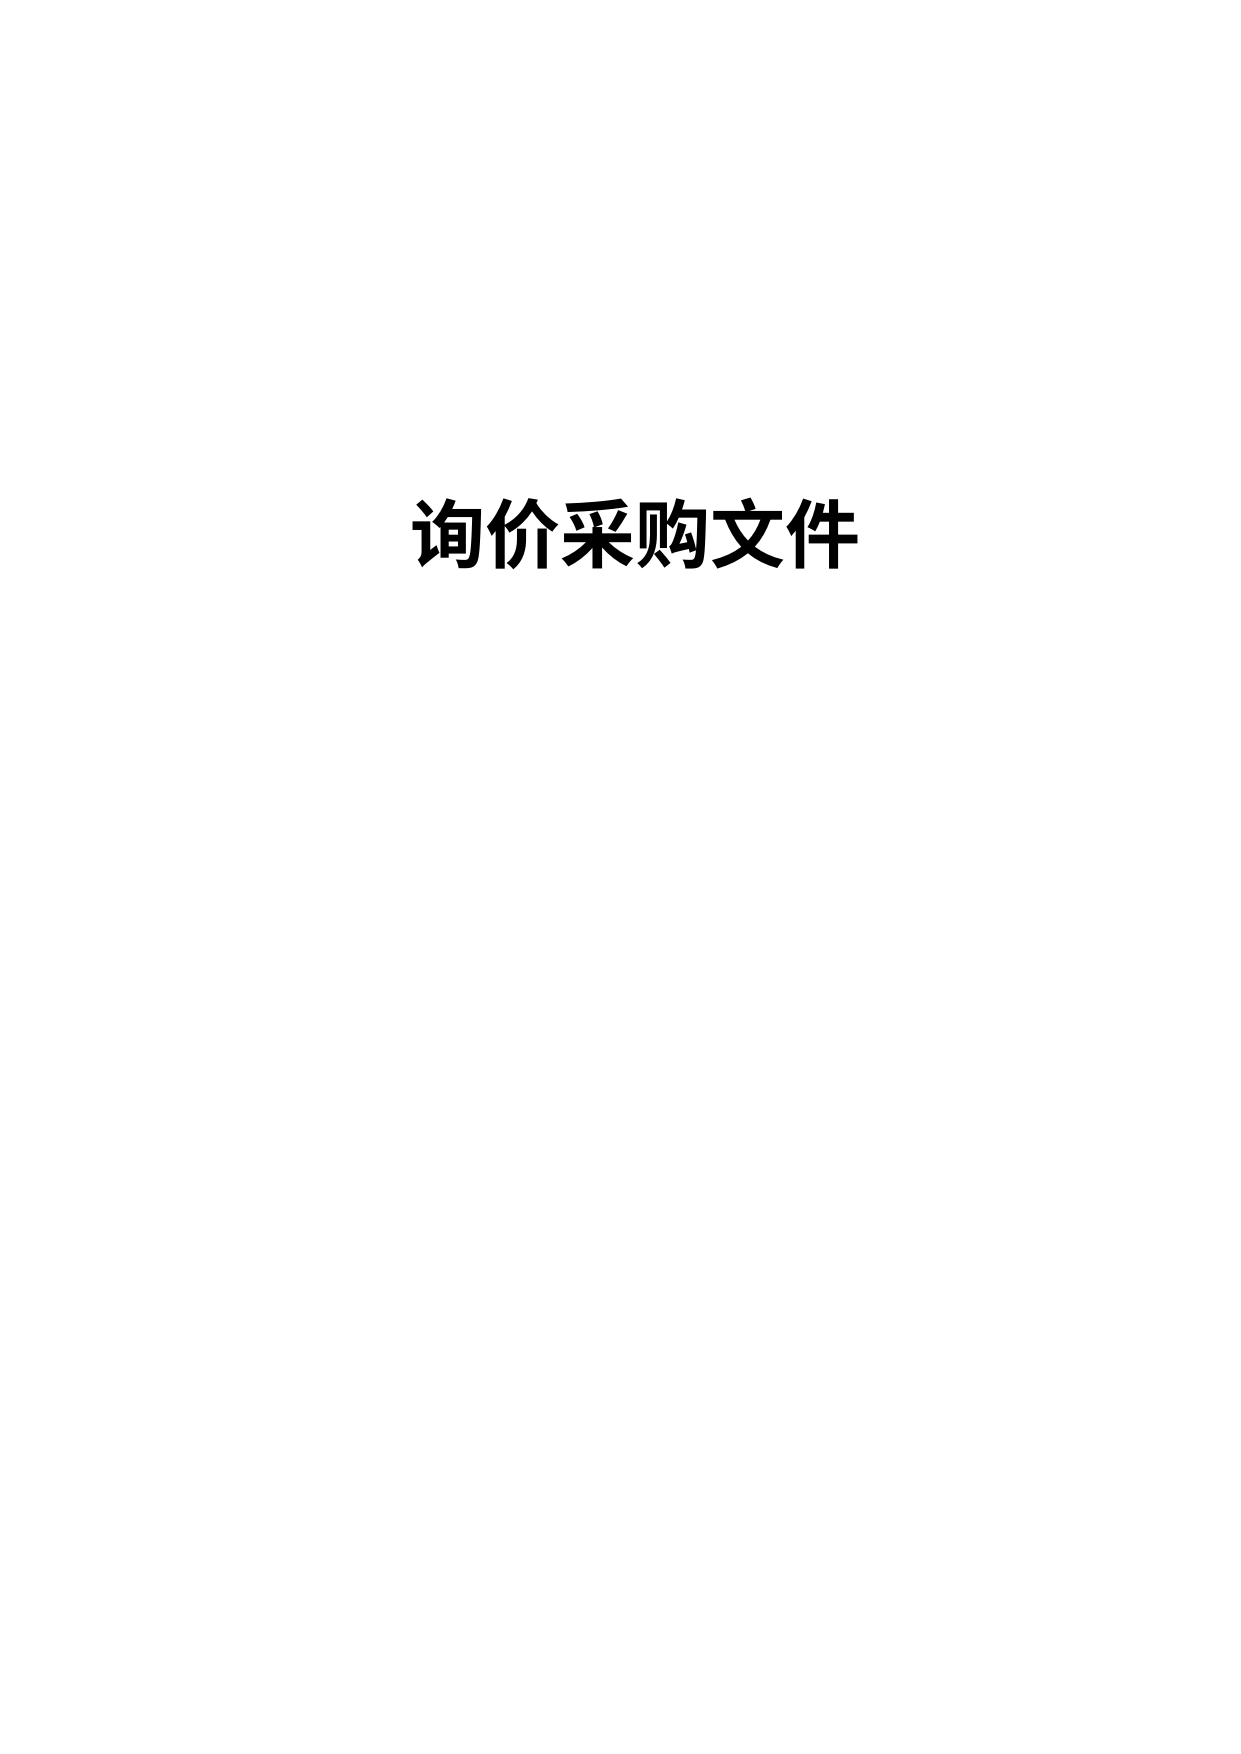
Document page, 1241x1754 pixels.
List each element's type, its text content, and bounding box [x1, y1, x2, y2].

text 询价采购文件 [148, 461, 1122, 599]
